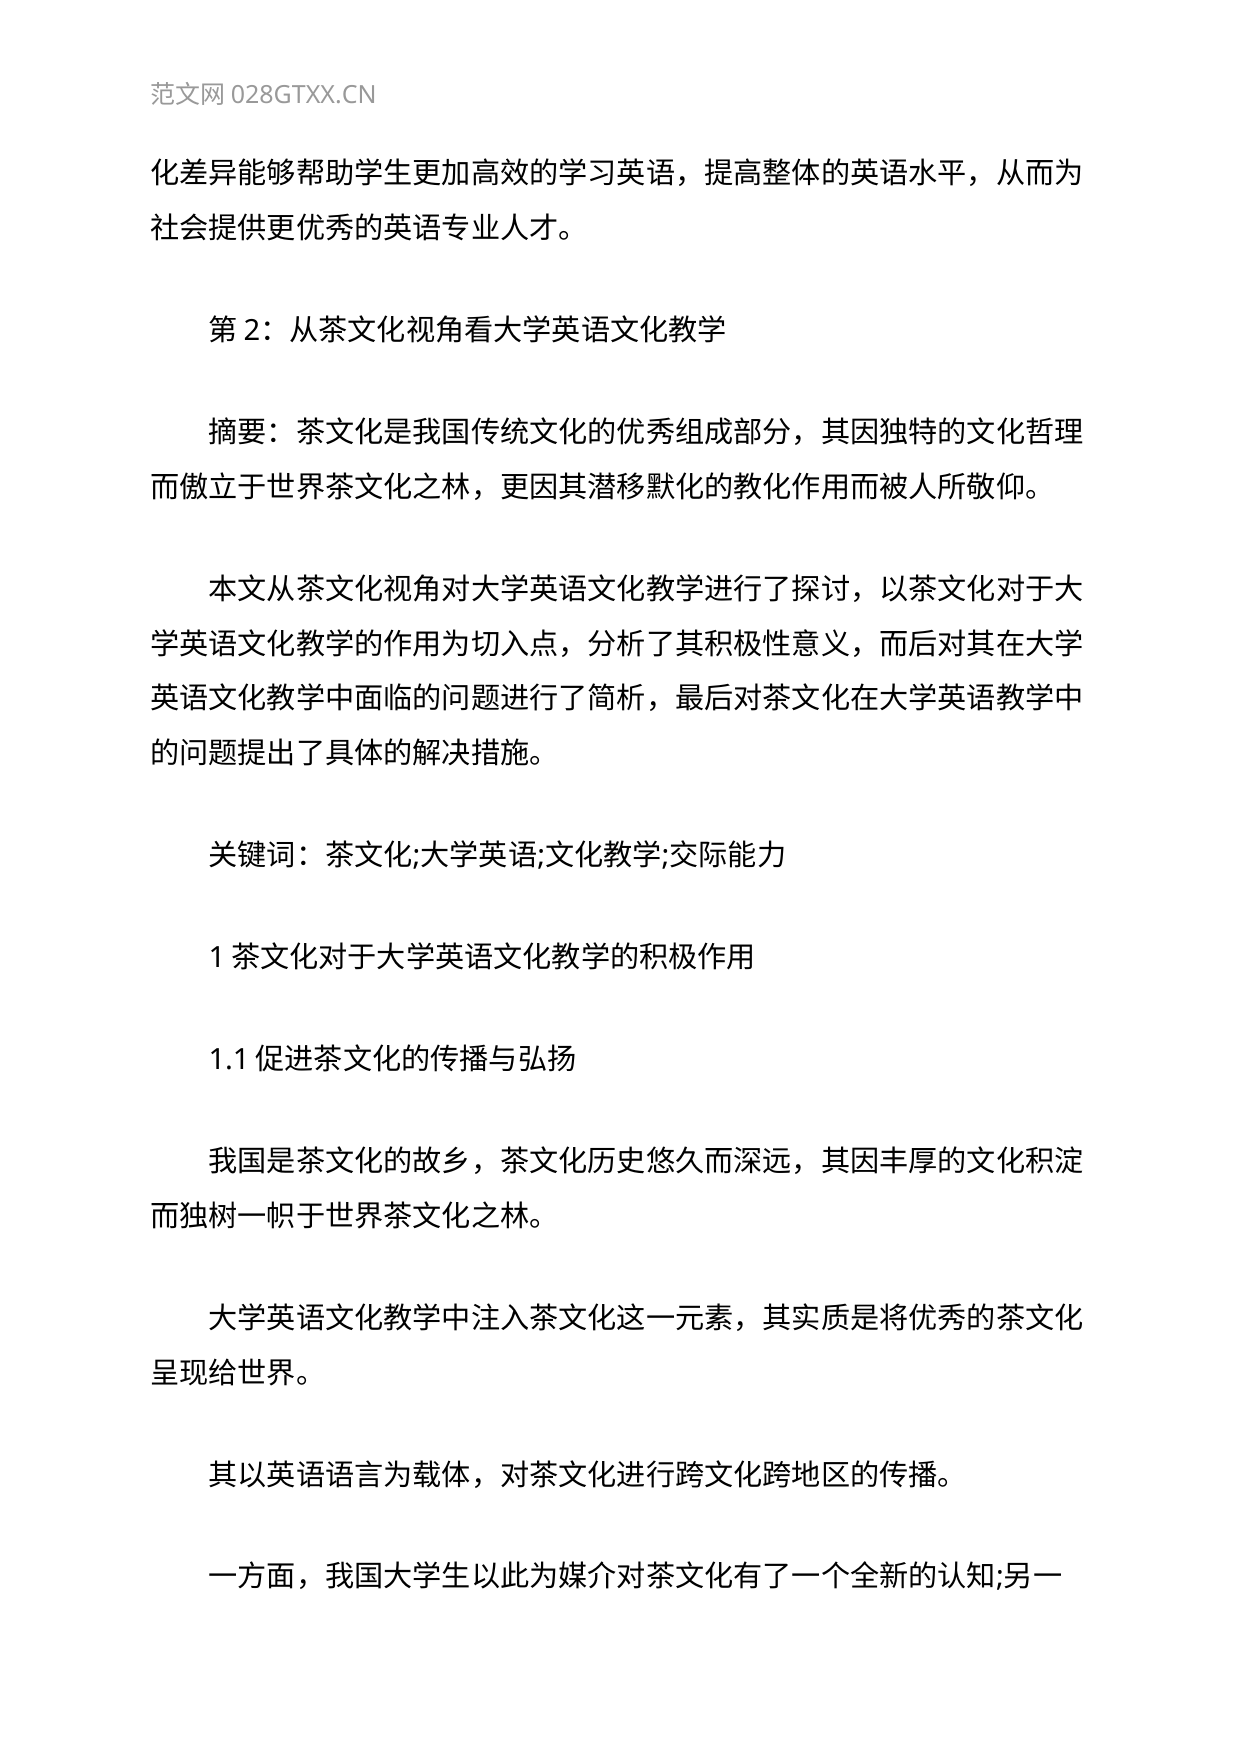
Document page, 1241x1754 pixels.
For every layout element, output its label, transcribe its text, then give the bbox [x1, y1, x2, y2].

text 本文从茶文化视角对大学英语文化教学进行了探讨，以茶文化对于大学英语文化教学的作用为切入点，分析了其积极性意义，而后对其在大学英语文化教学中面临的问题进行了简析，最后对茶文化在大学英语教学中的问题提出了具体的解决措施。 [150, 565, 1090, 772]
text 1茶文化对于大学英语文化教学的积极作用 [150, 934, 1090, 976]
text 关键词：茶文化;大学英语;文化教学;交际能力 [150, 832, 1090, 874]
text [150, 1553, 1090, 1595]
text 我国是茶文化的故乡，茶文化历史悠久而深远，其因丰厚的文化积淀而独树一帜于世界茶文化之林。 [150, 1138, 1090, 1235]
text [150, 150, 1090, 247]
text 第2：从茶文化视角看大学英语文化教学 [150, 307, 1090, 349]
text 摘要：茶文化是我国传统文化的优秀组成部分，其因独特的文化哲理而傲立于世界茶文化之林，更因其潜移默化的教化作用而被人所敬仰。 [150, 409, 1090, 506]
text 1.1促进茶文化的传播与弘扬 [150, 1036, 1090, 1078]
text 大学英语文化教学中注入茶文化这一元素，其实质是将优秀的茶文化呈现给世界。 [150, 1294, 1090, 1392]
text 其以英语语言为载体，对茶文化进行跨文化跨地区的传播。 [150, 1451, 1090, 1493]
